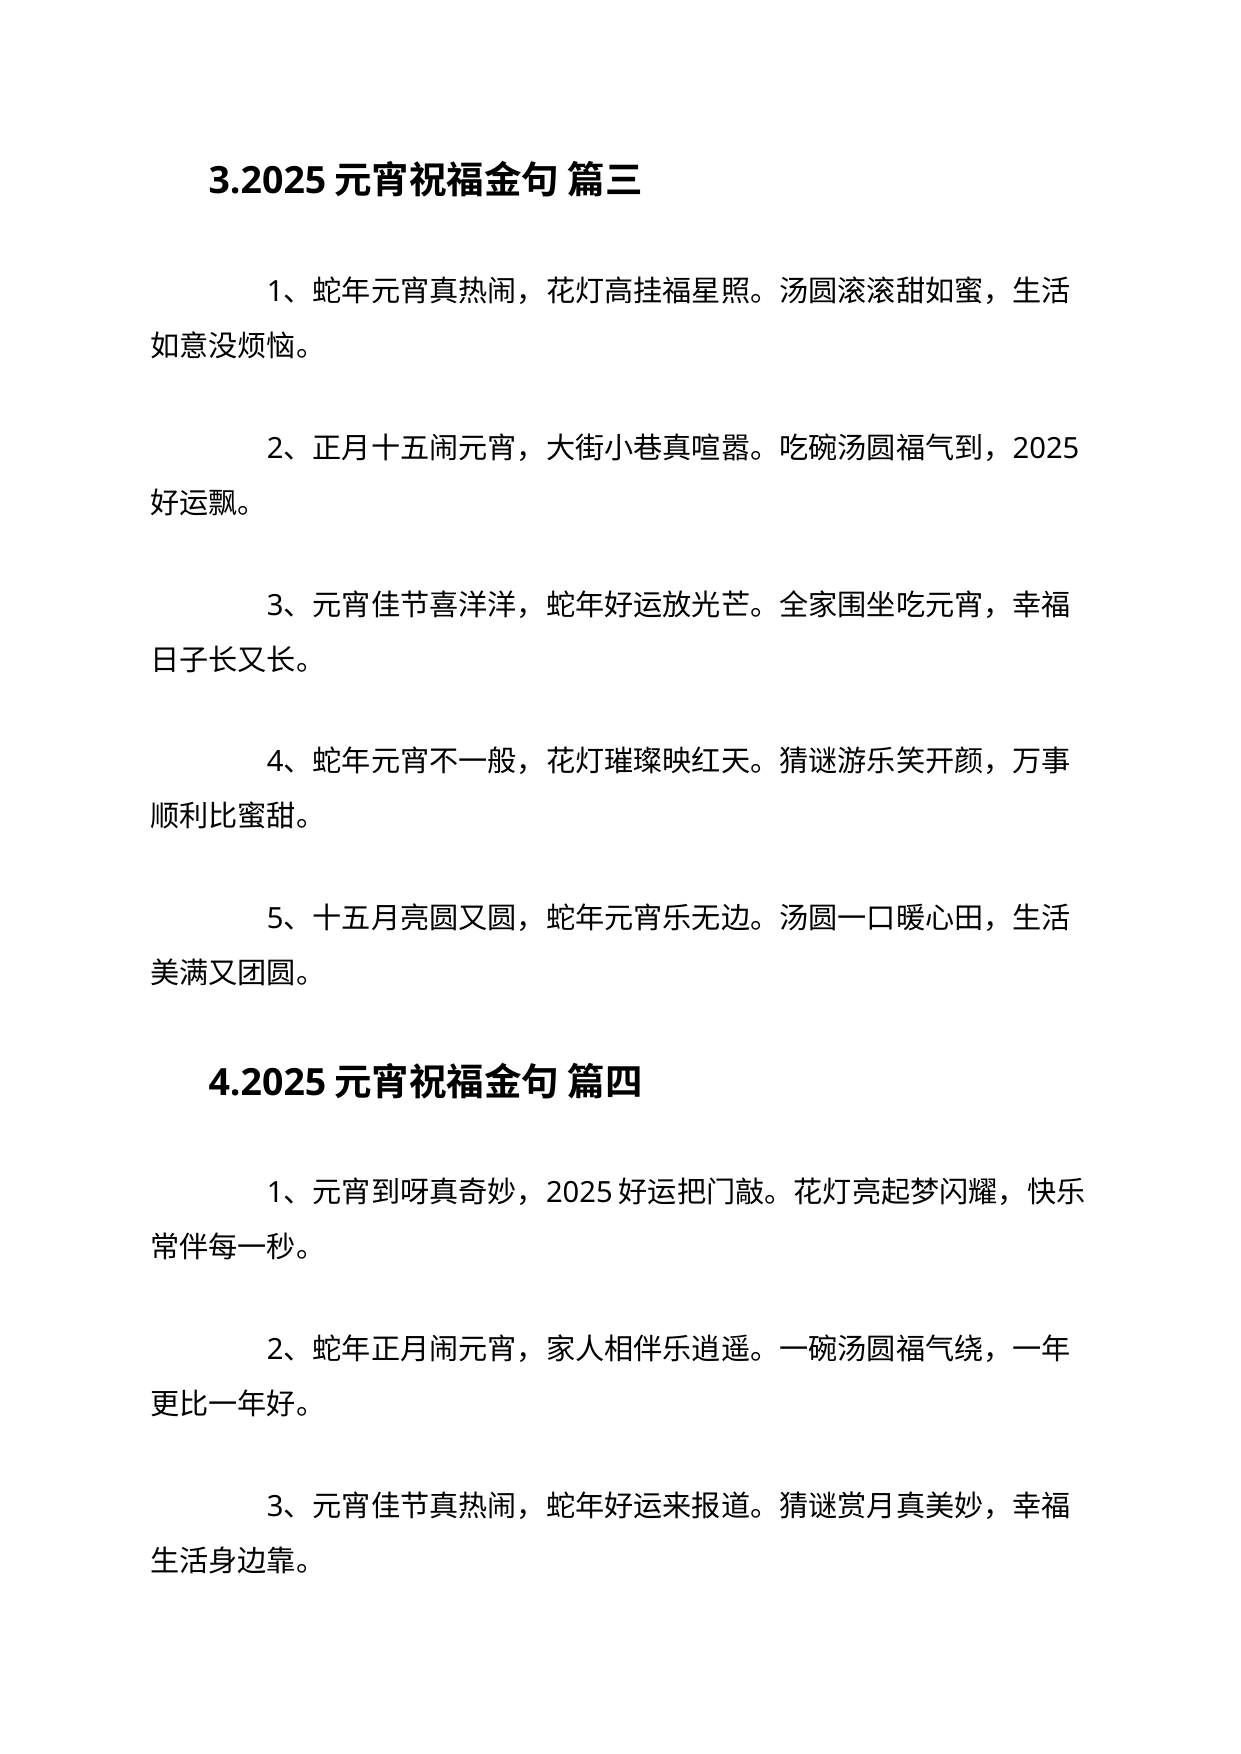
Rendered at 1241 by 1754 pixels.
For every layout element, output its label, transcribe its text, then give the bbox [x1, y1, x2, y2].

text 3、元宵佳节喜洋洋，蛇年好运放光芒。全家围坐吃元宵，幸福日子长又长。 [150, 581, 1090, 678]
text 2、正月十五闹元宵，大街小巷真喧嚣。吃碗汤圆福气到，2025好运飘。 [150, 424, 1090, 522]
text 3、元宵佳节真热闹，蛇年好运来报道。猜谜赏月真美妙，幸福生活身边靠。 [150, 1483, 1090, 1580]
text 2、蛇年正月闹元宵，家人相伴乐逍遥。一碗汤圆福气绕，一年更比一年好。 [150, 1326, 1090, 1423]
text 3.2025元宵祝福金句 篇三 [150, 150, 1090, 204]
text 1、蛇年元宵真热闹，花灯高挂福星照。汤圆滚滚甜如蜜，生活如意没烦恼。 [150, 268, 1090, 365]
text 1、元宵到呀真奇妙，2025好运把门敲。花灯亮起梦闪耀，快乐常伴每一秒。 [150, 1169, 1090, 1266]
text 4.2025元宵祝福金句 篇四 [150, 1051, 1090, 1106]
text 5、十五月亮圆又圆，蛇年元宵乐无边。汤圆一口暖心田，生活美满又团圆。 [150, 895, 1090, 992]
text 4、蛇年元宵不一般，花灯璀璨映红天。猜谜游乐笑开颜，万事顺利比蜜甜。 [150, 738, 1090, 835]
